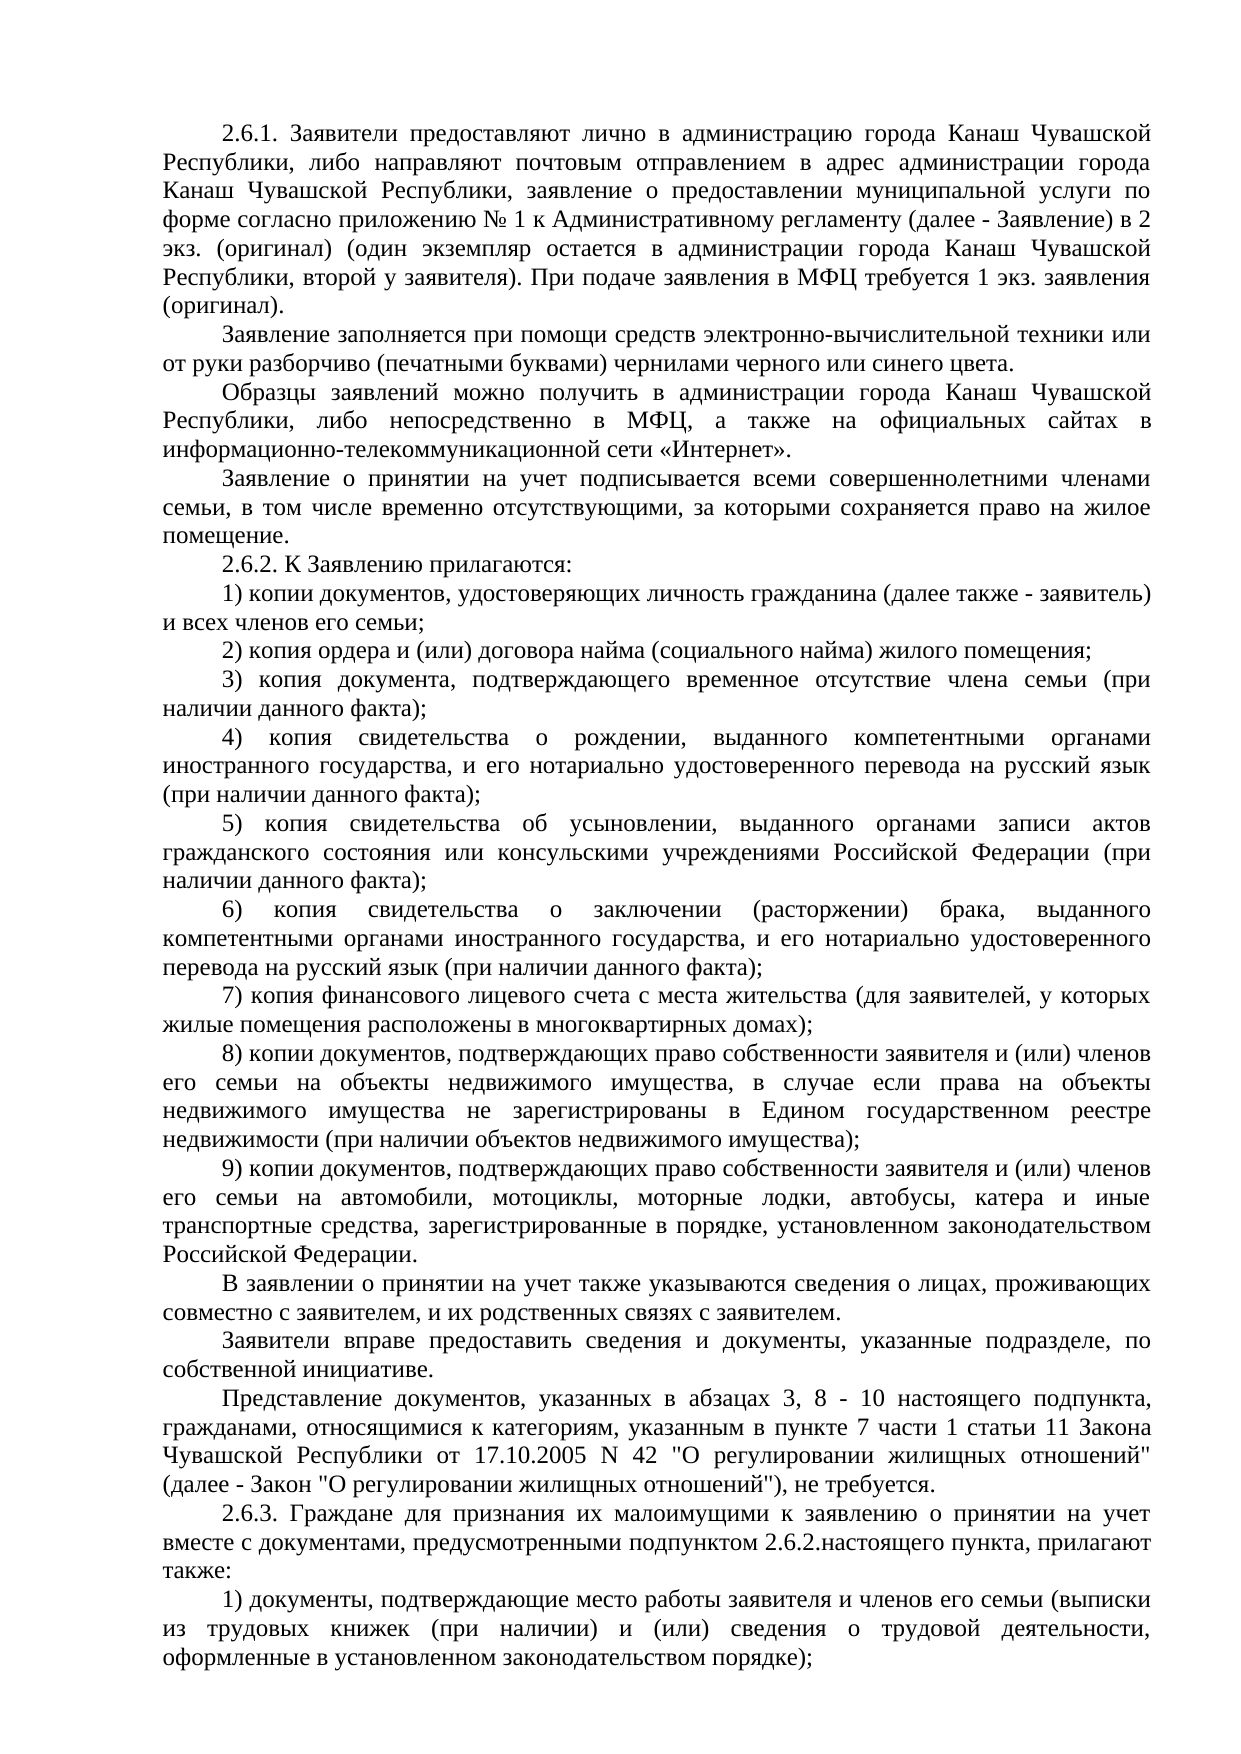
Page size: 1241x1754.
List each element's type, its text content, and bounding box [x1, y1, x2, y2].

text 1) документы, подтверждающие место работы заявителя и членов его семьи (выписки из трудовых книжек (при наличии) и (или) сведения о трудовой деятельности, оформленные в установленном законодательством порядке); [162, 1584, 1152, 1671]
text Заявление заполняется при помощи средств электронно-вычислительной техники или от руки разборчиво (печатными буквами) чернилами черного или синего цвета. [162, 319, 1152, 377]
text В заявлении о принятии на учет также указываются сведения о лицах, проживающих совместно с заявителем, и их родственных связях с заявителем. [162, 1268, 1152, 1326]
text 9) копии документов, подтверждающих право собственности заявителя и (или) членов его семьи на автомобили, мотоциклы, моторные лодки, автобусы, катера и иные транспортные средства, зарегистрированные в порядке, установленном законодательством Российской Федерации. [162, 1153, 1152, 1268]
text 5) копия свидетельства об усыновлении, выданного органами записи актов гражданского состояния или консульскими учреждениями Российской Федерации (при наличии данного факта); [162, 808, 1152, 894]
text 8) копии документов, подтверждающих право собственности заявителя и (или) членов его семьи на объекты недвижимого имущества, в случае если права на объекты недвижимого имущества не зарегистрированы в Едином государственном реестре недвижимости (при наличии объектов недвижимого имущества); [162, 1038, 1152, 1153]
text Образцы заявлений можно получить в администрации города Канаш Чувашской Республики, либо непосредственно в МФЦ, а также на официальных сайтах в информационно-телекоммуникационной сети «Интернет». [162, 377, 1152, 463]
text 3) копия документа, подтверждающего временное отсутствие члена семьи (при наличии данного факта); [162, 664, 1152, 722]
text Заявление о принятии на учет подписывается всеми совершеннолетними членами семьи, в том числе временно отсутствующими, за которыми сохраняется право на жилое помещение. [162, 463, 1152, 549]
text 2.6.1. Заявители предоставляют лично в администрацию города Канаш Чувашской Республики, либо направляют почтовым отправлением в адрес администрации города Канаш Чувашской Республики, заявление о предоставлении муниципальной услуги по форме согласно приложению № 1 к Административному регламенту (далее - Заявление) в 2 экз. (оригинал) (один экземпляр остается в администрации города Канаш Чувашской Республики, второй у заявителя). При подаче заявления в МФЦ требуется 1 экз. заявления (оригинал). [162, 118, 1152, 319]
text 2) копия ордера и (или) договора найма (социального найма) жилого помещения; [162, 636, 1152, 664]
text 7) копия финансового лицевого счета с места жительства (для заявителей, у которых жилые помещения расположены в многоквартирных домах); [162, 981, 1152, 1038]
text 4) копия свидетельства о рождении, выданного компетентными органами иностранного государства, и его нотариально удостоверенного перевода на русский язык (при наличии данного факта); [162, 722, 1152, 808]
text 2.6.3. Граждане для признания их малоимущими к заявлению о принятии на учет вместе с документами, предусмотренными подпунктом 2.6.2.настоящего пункта, прилагают также: [162, 1498, 1152, 1584]
text 6) копия свидетельства о заключении (расторжении) брака, выданного компетентными органами иностранного государства, и его нотариально удостоверенного перевода на русский язык (при наличии данного факта); [162, 894, 1152, 981]
text 1) копии документов, удостоверяющих личность гражданина (далее также - заявитель) и всех членов его семьи; [162, 578, 1152, 636]
text 2.6.2. К Заявлению прилагаются: [162, 549, 1152, 578]
text Представление документов, указанных в абзацах 3, 8 - 10 настоящего подпункта, гражданами, относящимися к категориям, указанным в пункте 7 части 1 статьи 11 Закона Чувашской Республики от 17.10.2005 N 42 "О регулировании жилищных отношений" (далее - Закон "О регулировании жилищных отношений"), не требуется. [162, 1383, 1152, 1498]
text Заявители вправе предоставить сведения и документы, указанные подразделе, по собственной инициативе. [162, 1326, 1152, 1383]
